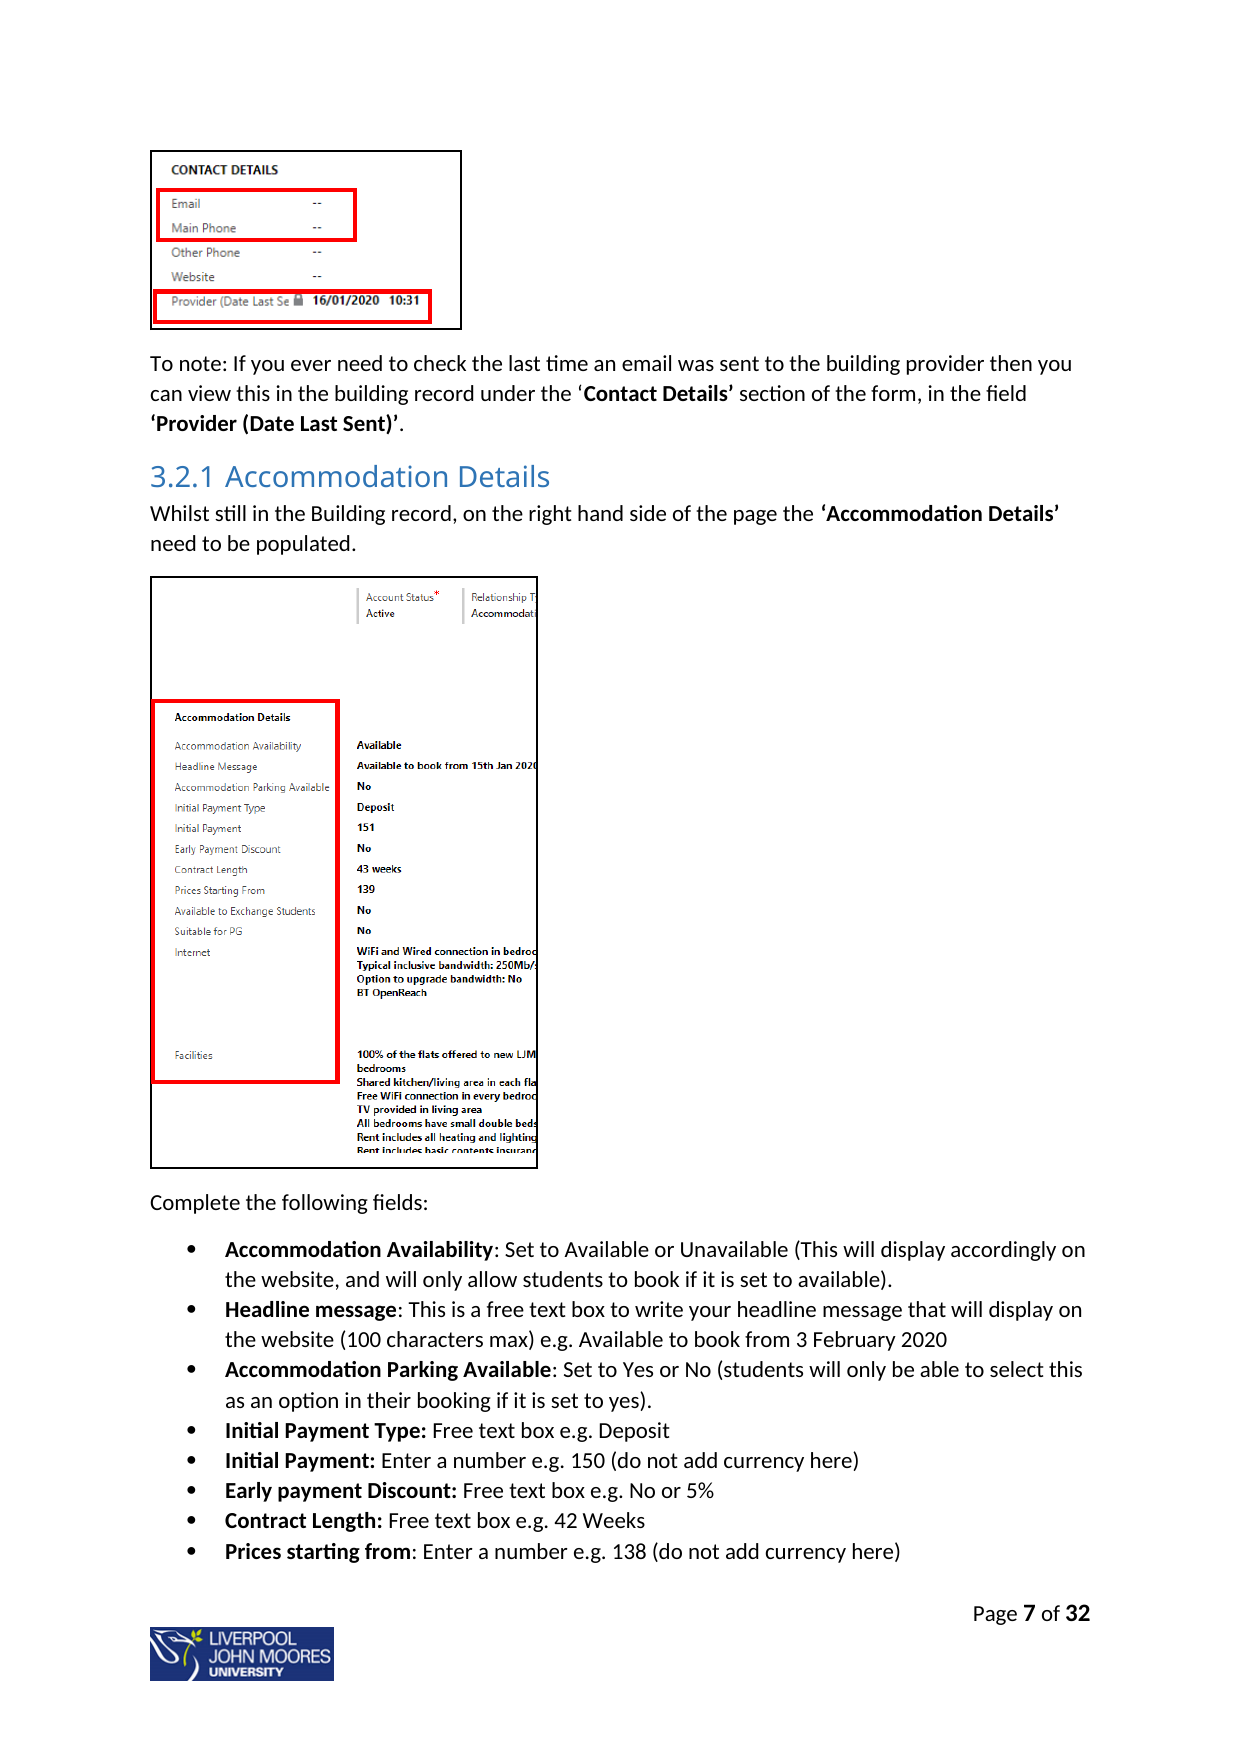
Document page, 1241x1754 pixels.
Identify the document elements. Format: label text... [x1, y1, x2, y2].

list Accommodation Availability: Set to Available or Unavailable (This will display accordingly on the website, and will only allow students to book if it is set to available). [187, 1235, 1090, 1293]
picture [152, 578, 536, 1167]
list Contract Length: Free text box e.g. 42 Weeks [187, 1507, 1090, 1534]
list Accommodation Parking Available: Set to Yes or No (students will only be able to select this as an option in their booking if it is set to yes). [187, 1356, 1090, 1414]
list Initial Payment Type: Free text box e.g. Deposit [187, 1416, 1090, 1444]
subtitle Accommodation Details [150, 456, 1090, 496]
picture [150, 1627, 334, 1681]
text Whilst still in the Building record, on the right hand side of the page the ‘Accommodation Details’ need to be populated. [150, 499, 1090, 557]
list Prices starting from: Enter a number e.g. 138 (do not add currency here) [187, 1537, 1090, 1565]
list Headline message: This is a free text box to write your headline message that will display on the website (100 characters max) e.g. Available to book from 3 February 2020 [187, 1295, 1090, 1353]
picture [155, 703, 335, 1080]
text Complete the following fields: [150, 1188, 1090, 1216]
list Early payment Discount: Free text box e.g. No or 5% [187, 1476, 1090, 1504]
picture [152, 152, 460, 328]
list Initial Payment: Enter a number e.g. 150 (do not add currency here) [187, 1446, 1090, 1474]
text To note: If you ever need to check the last time an email was sent to the building provider then you can view this in the building record under the ‘Contact Details’ section of the form, in the field ‘Provider (Date Last Sent)’. [150, 349, 1090, 437]
